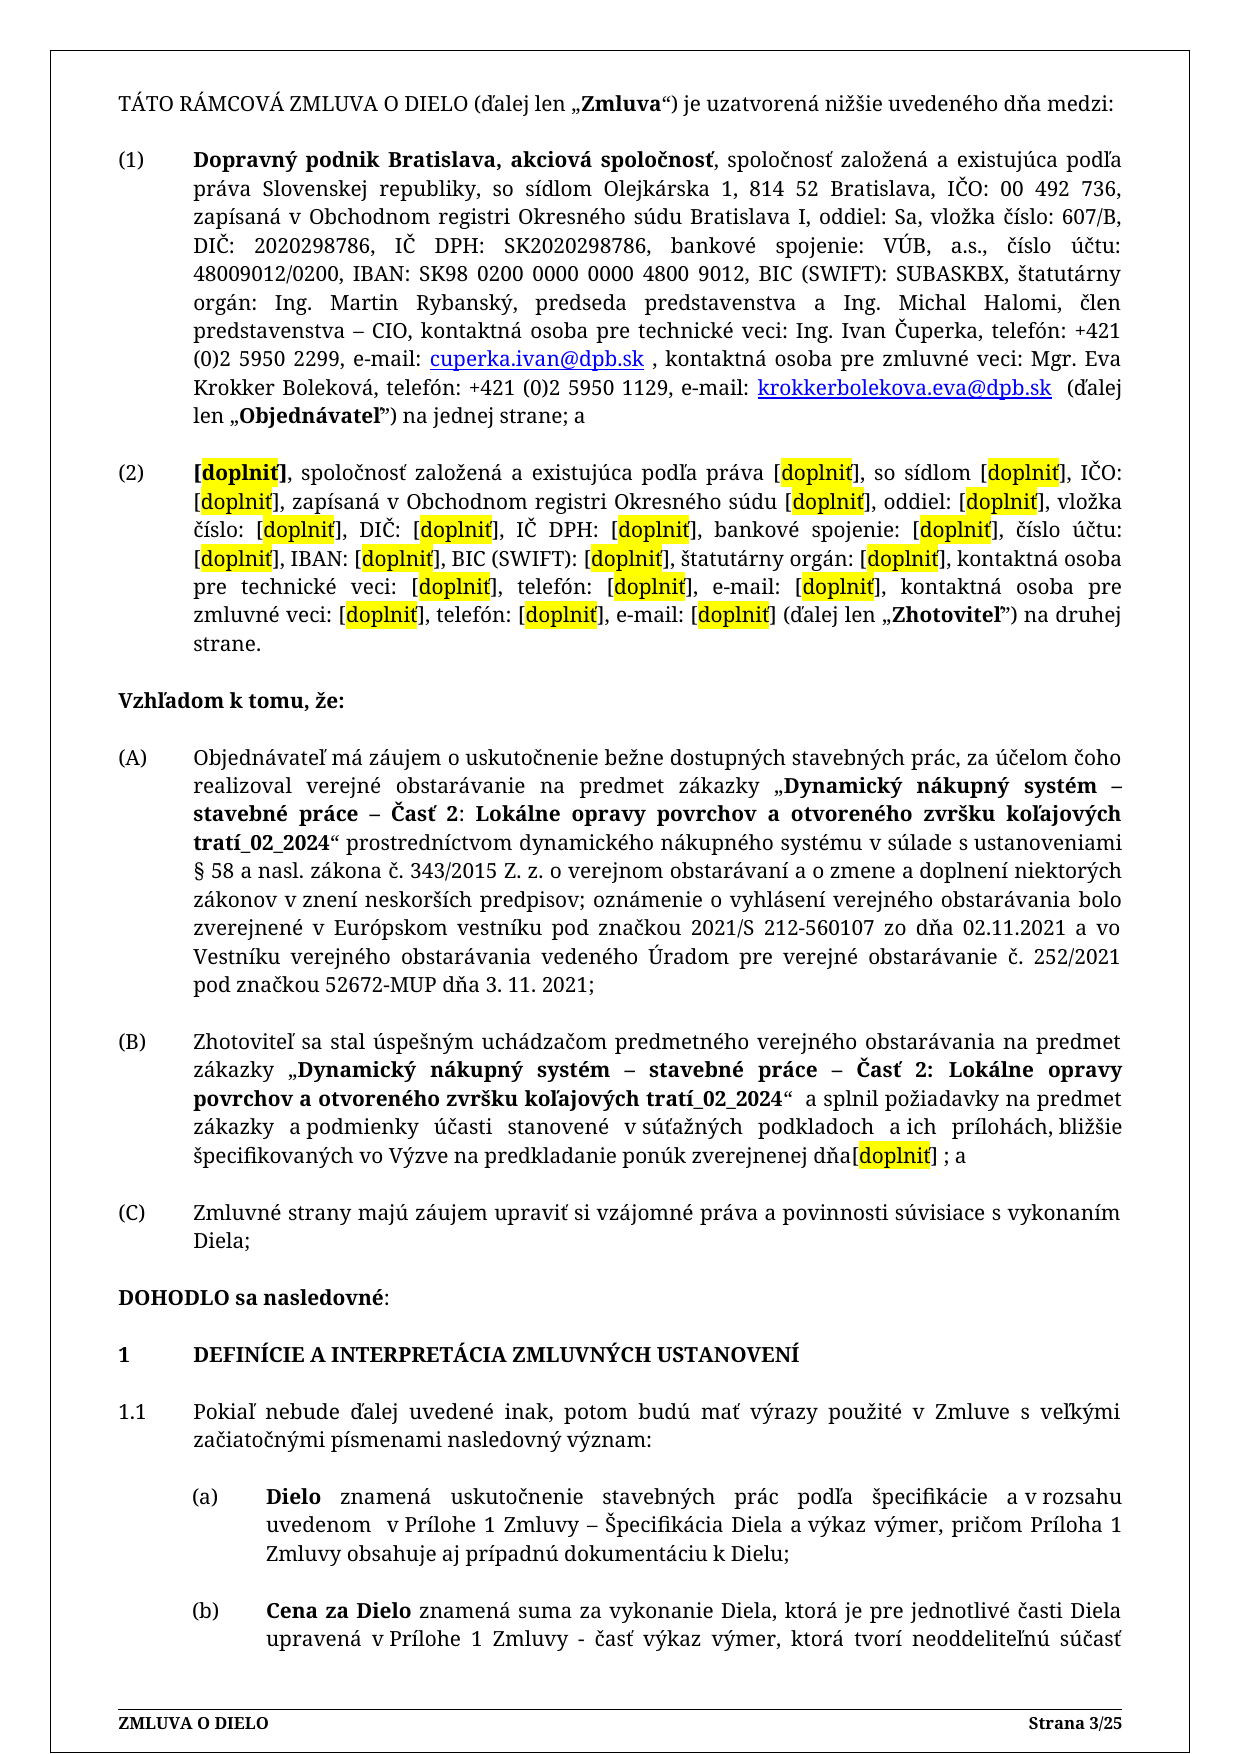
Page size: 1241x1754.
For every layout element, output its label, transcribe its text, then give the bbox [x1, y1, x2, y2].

list Dielo znamená uskutočnenie stavebných prác podľa špecifikácie a v rozsahu uvedenom v Prílohe 1 Zmluvy – Špecifikácia Diela a výkaz výmer, pričom Príloha 1 Zmluvy obsahuje aj prípadnú dokumentáciu k Dielu; [192, 1482, 1122, 1567]
list Pokiaľ nebude ďalej uvedené inak, potom budú mať výrazy použité v Zmluve s veľkými začiatočnými písmenami nasledovný význam: [118, 1397, 1122, 1454]
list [192, 1596, 1122, 1653]
list Zmluvné strany majú záujem upraviť si vzájomné práva a povinnosti súvisiace s vykonaním Diela; [118, 1198, 1122, 1254]
list Zhotoviteľ sa stal úspešným uchádzačom predmetného verejného obstarávania na predmet zákazky „Dynamický nákupný systém – stavebné práce – Časť 2: Lokálne opravy povrchov a otvoreného zvršku koľajových tratí_02_2024“ a splnil požiadavky na predmet zákazky a podmienky účasti stanovené v súťažných podkladoch a ich prílohách, bližšie špecifikovaných vo Výzve na predkladanie ponúk zverejnenej dňa[doplniť] ; a [118, 1027, 1122, 1169]
list [doplniť], spoločnosť založená a existujúca podľa práva [doplniť], so sídlom [doplniť], IČO: [doplniť], zapísaná v Obchodnom registri Okresného súdu [doplniť], oddiel: [doplniť], vložka číslo: [doplniť], DIČ: [doplniť], IČ DPH: [doplniť], bankové spojenie: [doplniť], číslo účtu: [doplniť], IBAN: [doplniť], BIC (SWIFT): [doplniť], štatutárny orgán: [doplniť], kontaktná osoba pre technické veci: [doplniť], telefón: [doplniť], e-mail: [doplniť], kontaktná osoba pre zmluvné veci: [doplniť], telefón: [doplniť], e-mail: [doplniť] (ďalej len „Zhotoviteľ”) na druhej strane. [118, 458, 1122, 657]
list Definície a interpretácia zmluvných ustanovení [118, 1340, 1122, 1368]
list Dopravný podnik Bratislava, akciová spoločnosť, spoločnosť založená a existujúca podľa práva Slovenskej republiky, so sídlom Olejkárska 1, 814 52 Bratislava, IČO: 00 492 736, zapísaná v Obchodnom registri Okresného súdu Bratislava I, oddiel: Sa, vložka číslo: 607/B, DIČ: 2020298786, IČ DPH: SK2020298786, bankové spojenie: VÚB, a.s., číslo účtu: 48009012/0200, IBAN: SK98 0200 0000 0000 4800 9012, BIC (SWIFT): SUBASKBX, štatutárny orgán: Ing. Martin Rybanský, predseda predstavenstva a Ing. Michal Halomi, člen predstavenstva – CIO, kontaktná osoba pre technické veci: Ing. Ivan Čuperka, telefón: +421 (0)2 5950 2299, e-mail: cuperka.ivan@dpb.sk , kontaktná osoba pre zmluvné veci: Mgr. Eva Krokker Boleková, telefón: +421 (0)2 5950 1129, e-mail: krokkerbolekova.eva@dpb.sk (ďalej len „Objednávateľ”) na jednej strane; a [118, 146, 1122, 430]
text Vzhľadom k tomu, že: [118, 686, 1122, 714]
text DOHODLO sa nasledovné: [118, 1283, 1122, 1311]
list Objednávateľ má záujem o uskutočnenie bežne dostupných stavebných prác, za účelom čoho realizoval verejné obstarávanie na predmet zákazky „Dynamický nákupný systém – stavebné práce – Časť 2: Lokálne opravy povrchov a otvoreného zvršku koľajových tratí_02_2024“ prostredníctvom dynamického nákupného systému v súlade s ustanoveniami § 58 a nasl. zákona č. 343/2015 Z. z. o verejnom obstarávaní a o zmene a doplnení niektorých zákonov v znení neskorších predpisov; oznámenie o vyhlásení verejného obstarávania bolo zverejnené v Európskom vestníku pod značkou 2021/S 212-560107 zo dňa 02.11.2021 a vo Vestníku verejného obstarávania vedeného Úradom pre verejné obstarávanie č. 252/2021 pod značkou 52672-MUP dňa 3. 11. 2021; [118, 743, 1122, 999]
text TÁTO RÁMCOVÁ ZMLUVA O DIELO (ďalej len „Zmluva“) je uzatvorená nižšie uvedeného dňa medzi: [118, 89, 1122, 117]
